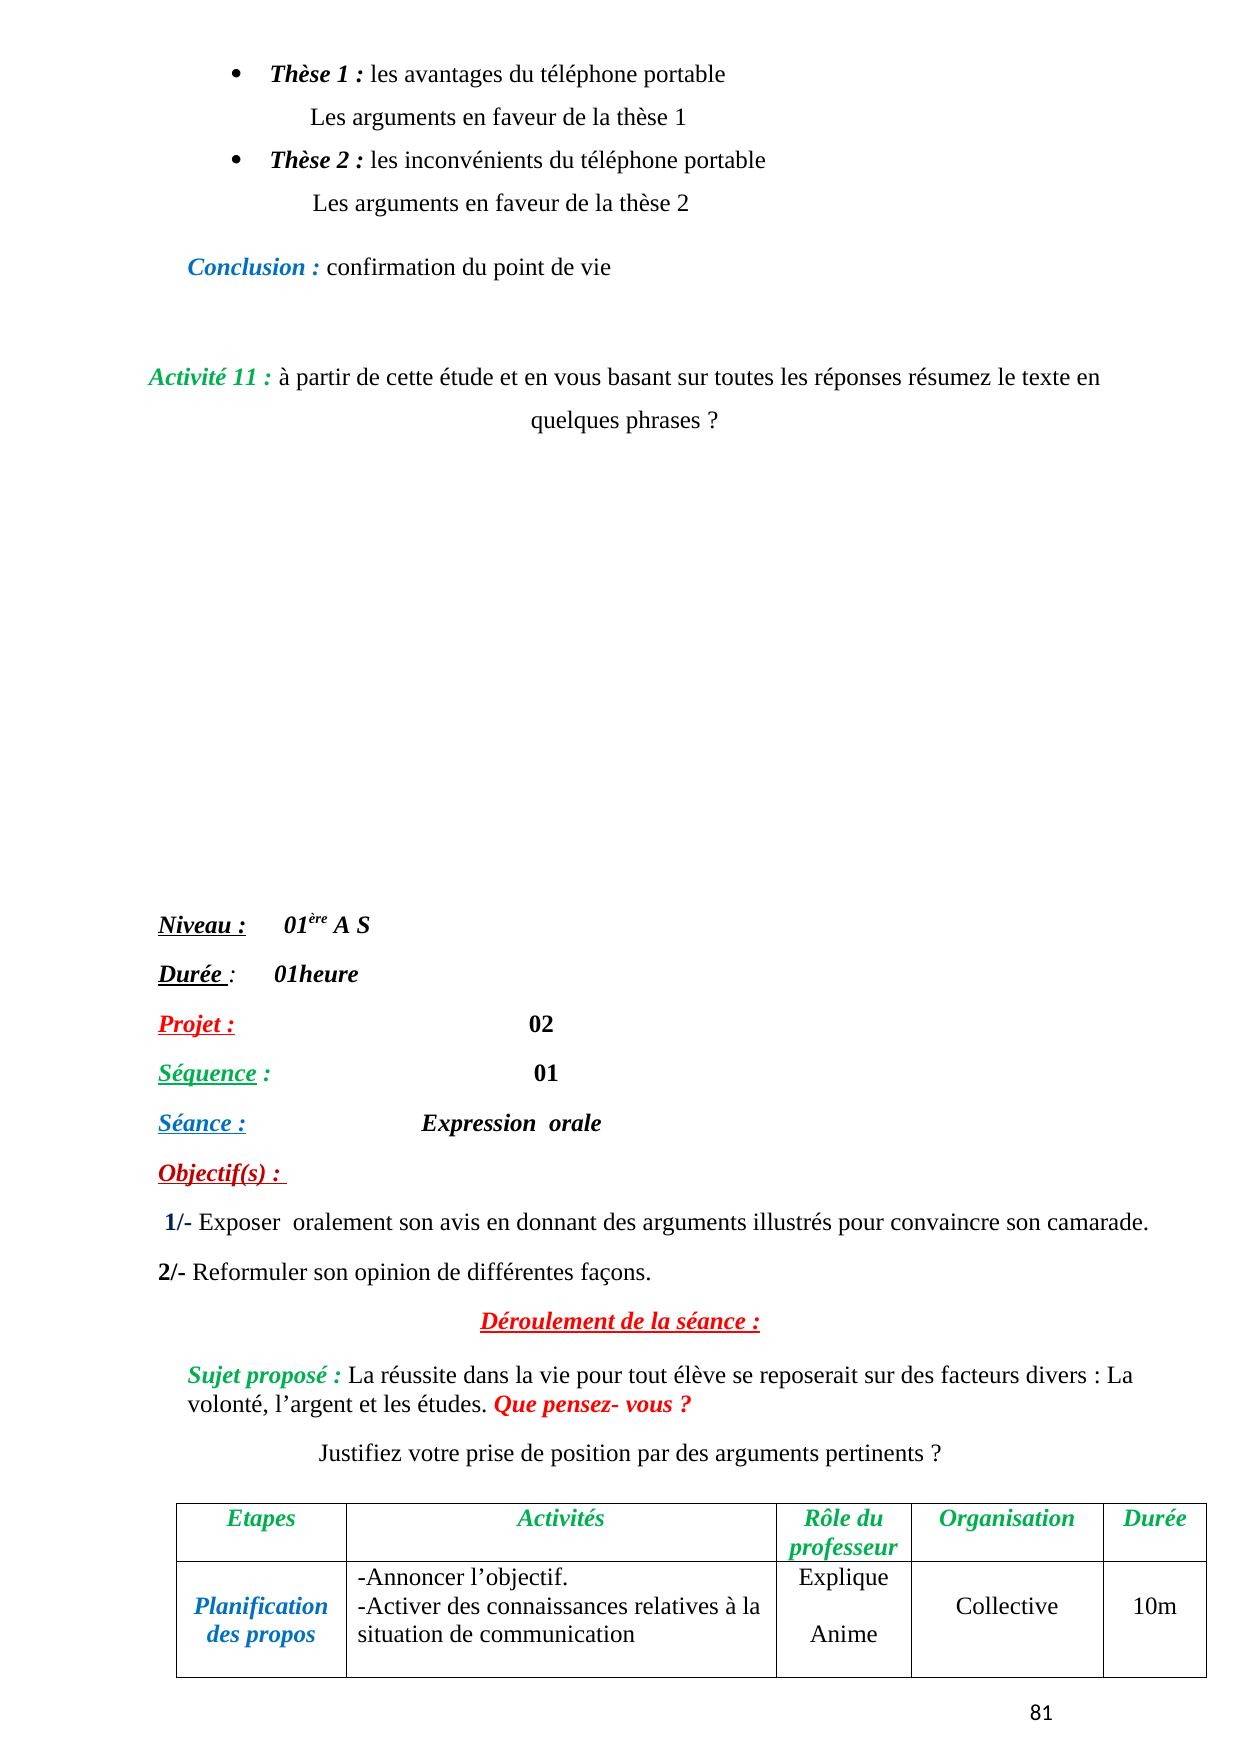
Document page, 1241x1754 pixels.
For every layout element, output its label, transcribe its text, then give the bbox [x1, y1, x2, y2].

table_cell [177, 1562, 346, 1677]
text 2/- Reformuler son opinion de différentes façons. [158, 1257, 1177, 1286]
text Séquence : 01 [158, 1058, 1162, 1087]
text Sujet proposé : La réussite dans la vie pour tout élève se reposerait sur des facteurs divers : La volonté, l’argent et les études. Que pensez- vous ? [187, 1360, 1162, 1418]
list Thèse 1 : les avantages du téléphone portable [232, 59, 1162, 88]
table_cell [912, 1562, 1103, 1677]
text Justifiez votre prise de position par des arguments pertinents ? [187, 1438, 1014, 1467]
text 1/- Exposer oralement son avis en donnant des arguments illustrés pour convaincre son camarade. [158, 1207, 1177, 1236]
text Déroulement de la séance : [187, 1306, 1053, 1335]
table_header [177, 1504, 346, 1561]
text Séance : Expression orale [158, 1108, 1162, 1137]
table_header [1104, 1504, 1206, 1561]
text Activité 11 : à partir de cette étude et en vous basant sur toutes les réponses résumez le texte en quelques phrases ? [128, 362, 1120, 434]
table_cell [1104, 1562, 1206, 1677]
text Les arguments en faveur de la thèse 2 [187, 188, 1162, 217]
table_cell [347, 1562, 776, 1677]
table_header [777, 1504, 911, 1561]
text Durée : 01heure [158, 959, 1162, 988]
text Projet : 02 [158, 1009, 1162, 1038]
list Thèse 2 : les inconvénients du téléphone portable [232, 145, 1162, 174]
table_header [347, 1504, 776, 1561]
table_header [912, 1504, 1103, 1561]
text Conclusion : confirmation du point de vie [187, 252, 1162, 281]
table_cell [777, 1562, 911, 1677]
list Les arguments en faveur de la thèse 1 [228, 102, 1162, 131]
text Niveau : 01ère A S [158, 910, 1162, 938]
text Objectif(s) : [158, 1158, 1162, 1186]
